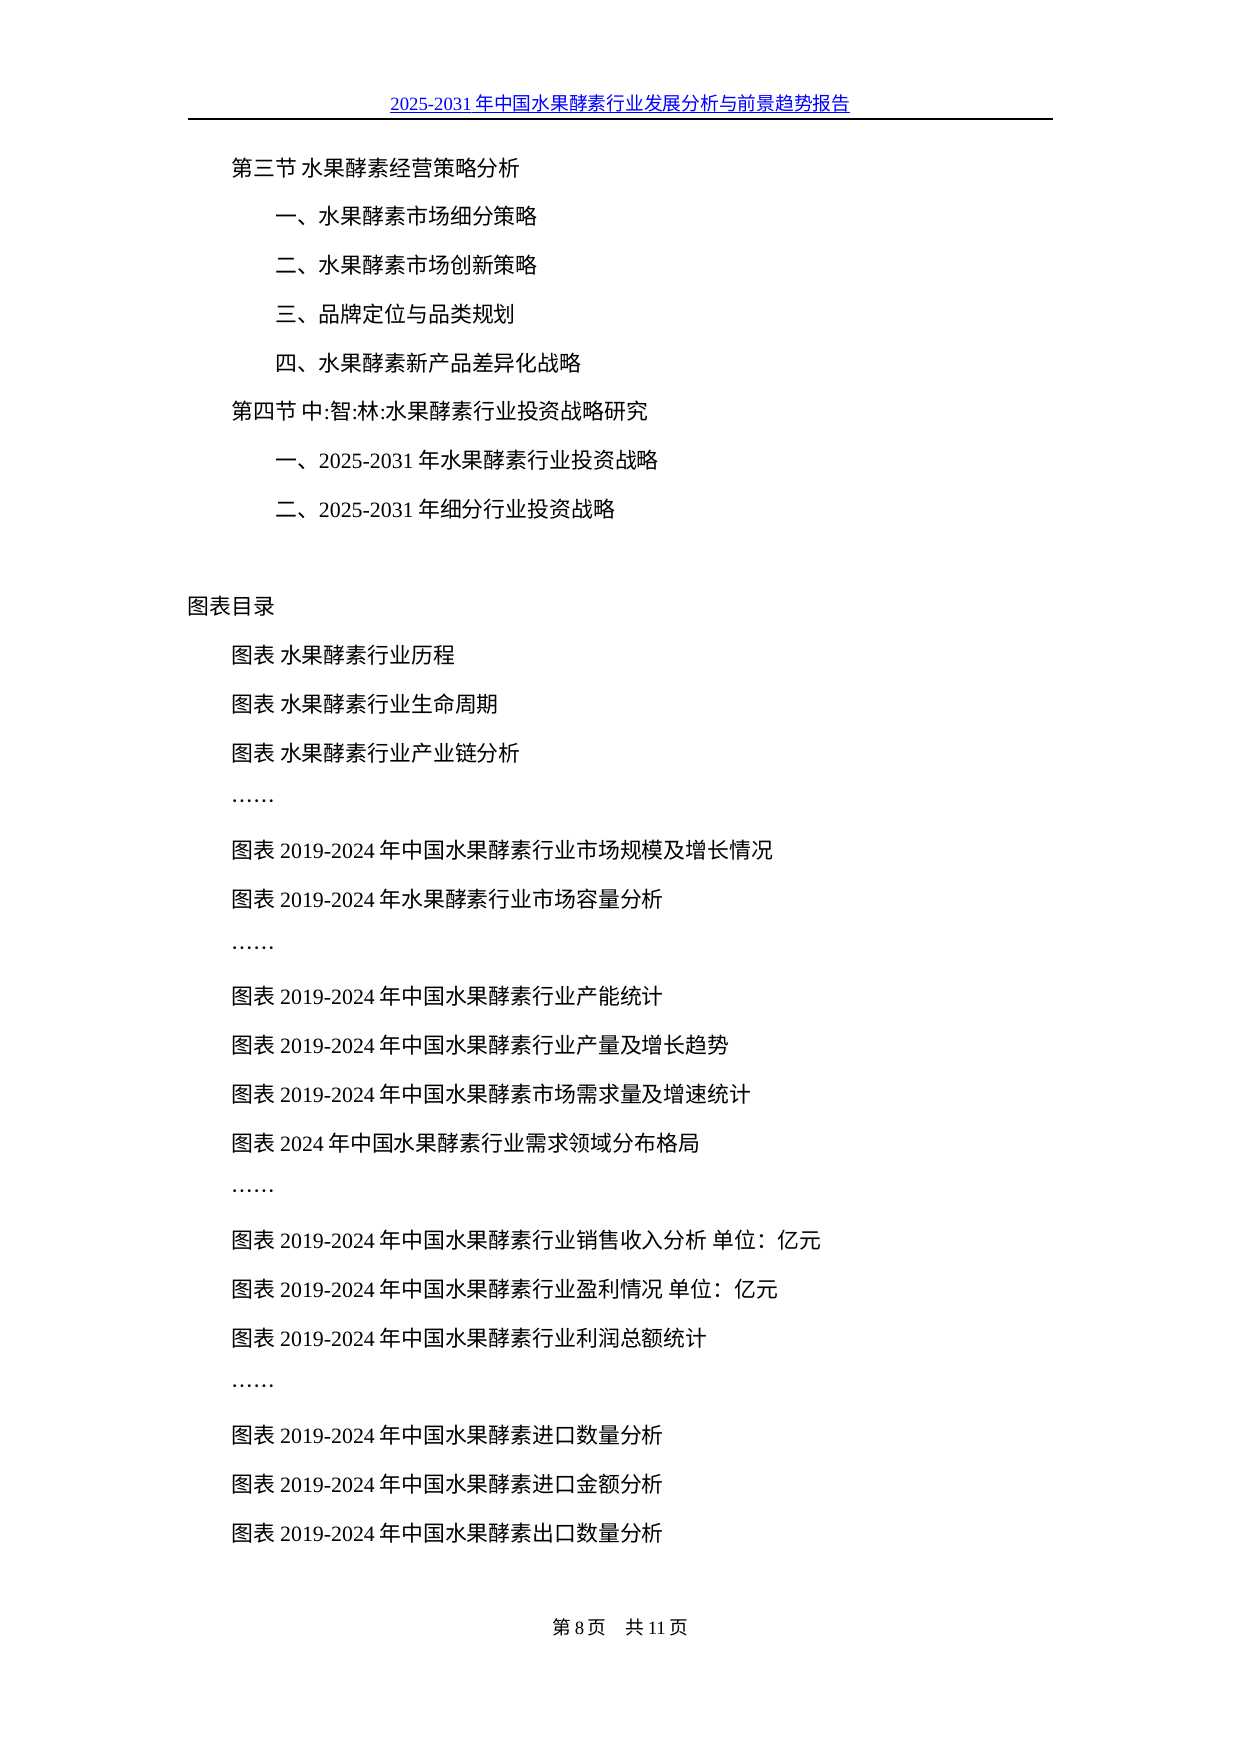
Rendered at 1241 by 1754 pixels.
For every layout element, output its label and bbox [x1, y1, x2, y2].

text [187, 150, 1053, 1548]
